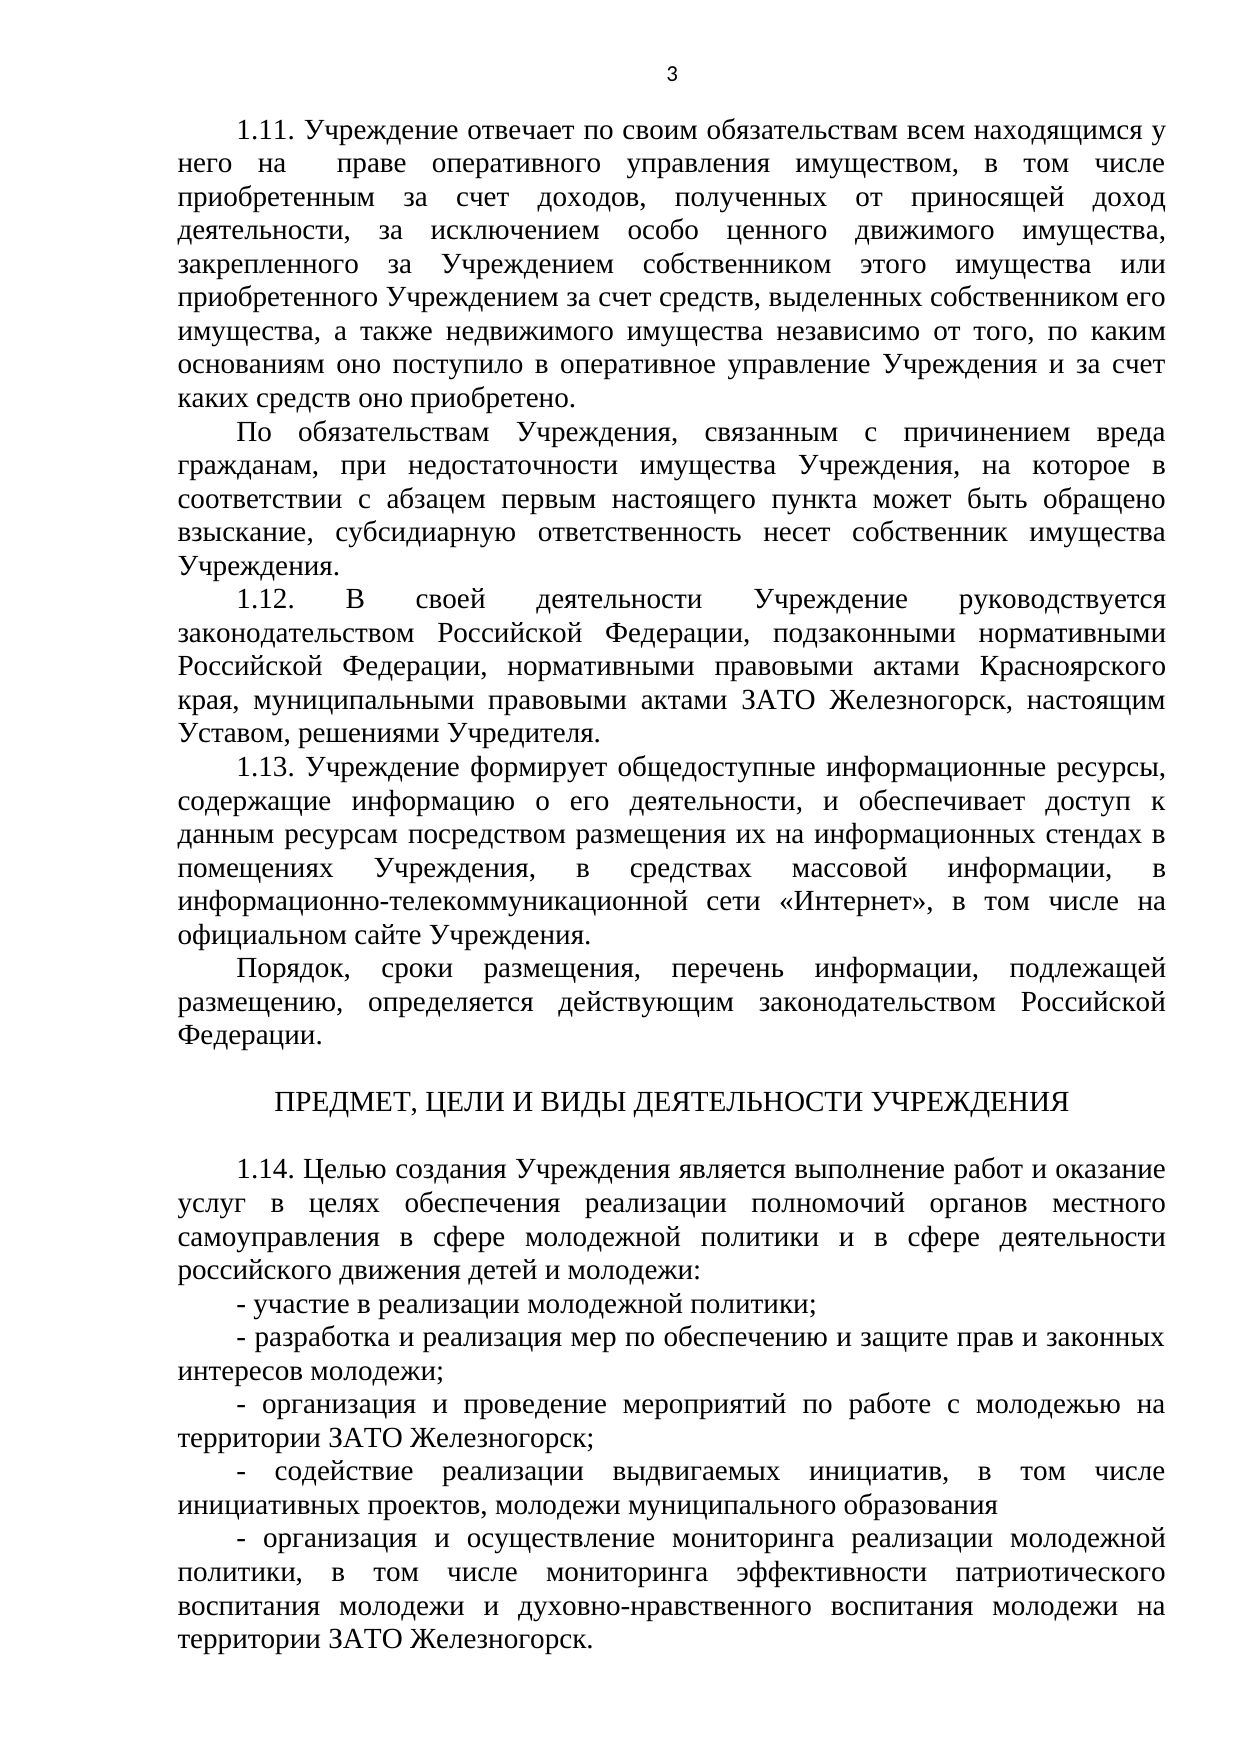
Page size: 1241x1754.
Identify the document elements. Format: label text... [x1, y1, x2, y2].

text 1.13. Учреждение формирует общедоступные информационные ресурсы, содержащие информацию о его деятельности, и обеспечивает доступ к данным ресурсам посредством размещения их на информационных стендах в помещениях Учреждения, в средствах массовой информации, в информационно-телекоммуникационной сети «Интернет», в том числе на официальном сайте Учреждения. [177, 749, 1167, 950]
text - разработка и реализация мер по обеспечению и защите прав и законных интересов молодежи; [177, 1319, 1167, 1386]
text 1.14. Целью создания Учреждения является выполнение работ и оказание услуг в целях обеспечения реализации полномочий органов местного самоуправления в сфере молодежной политики и в сфере деятельности российского движения детей и молодежи: [177, 1152, 1167, 1286]
text Порядок, сроки размещения, перечень информации, подлежащей размещению, определяется действующим законодательством Российской Федерации. [177, 950, 1167, 1051]
text По обязательствам Учреждения, связанным с причинением вреда гражданам, при недостаточности имущества Учреждения, на которое в соответствии с абзацем первым настоящего пункта может быть обращено взыскание, субсидиарную ответственность несет собственник имущества Учреждения. [177, 414, 1167, 581]
text - содействие реализации выдвигаемых инициатив, в том числе инициативных проектов, молодежи муниципального образования [177, 1453, 1167, 1521]
text 1.12. В своей деятельности Учреждение руководствуется законодательством Российской Федерации, подзаконными нормативными Российской Федерации, нормативными правовыми актами Красноярского края, муниципальными правовыми актами ЗАТО Железногорск, настоящим Уставом, решениями Учредителя. [177, 581, 1167, 749]
text ПРЕДМЕТ, ЦЕЛИ И ВИДЫ ДЕЯТЕЛЬНОСТИ УЧРЕЖДЕНИЯ [177, 1084, 1167, 1118]
text - организация и проведение мероприятий по работе с молодежью на территории ЗАТО Железногорск; [177, 1386, 1167, 1453]
text - организация и осуществление мониторинга реализации молодежной политики, в том числе мониторинга эффективности патриотического воспитания молодежи и духовно-нравственного воспитания молодежи на территории ЗАТО Железногорск. [177, 1521, 1167, 1655]
text - участие в реализации молодежной политики; [177, 1286, 1167, 1319]
text 1.11. Учреждение отвечает по своим обязательствам всем находящимся у него на праве оперативного управления имуществом, в том числе приобретенным за счет доходов, полученных от приносящей доход деятельности, за исключением особо ценного движимого имущества, закрепленного за Учреждением собственником этого имущества или приобретенного Учреждением за счет средств, выделенных собственником его имущества, а также недвижимого имущества независимо от того, по каким основаниям оно поступило в оперативное управление Учреждения и за счет каких средств оно приобретено. [177, 112, 1167, 414]
